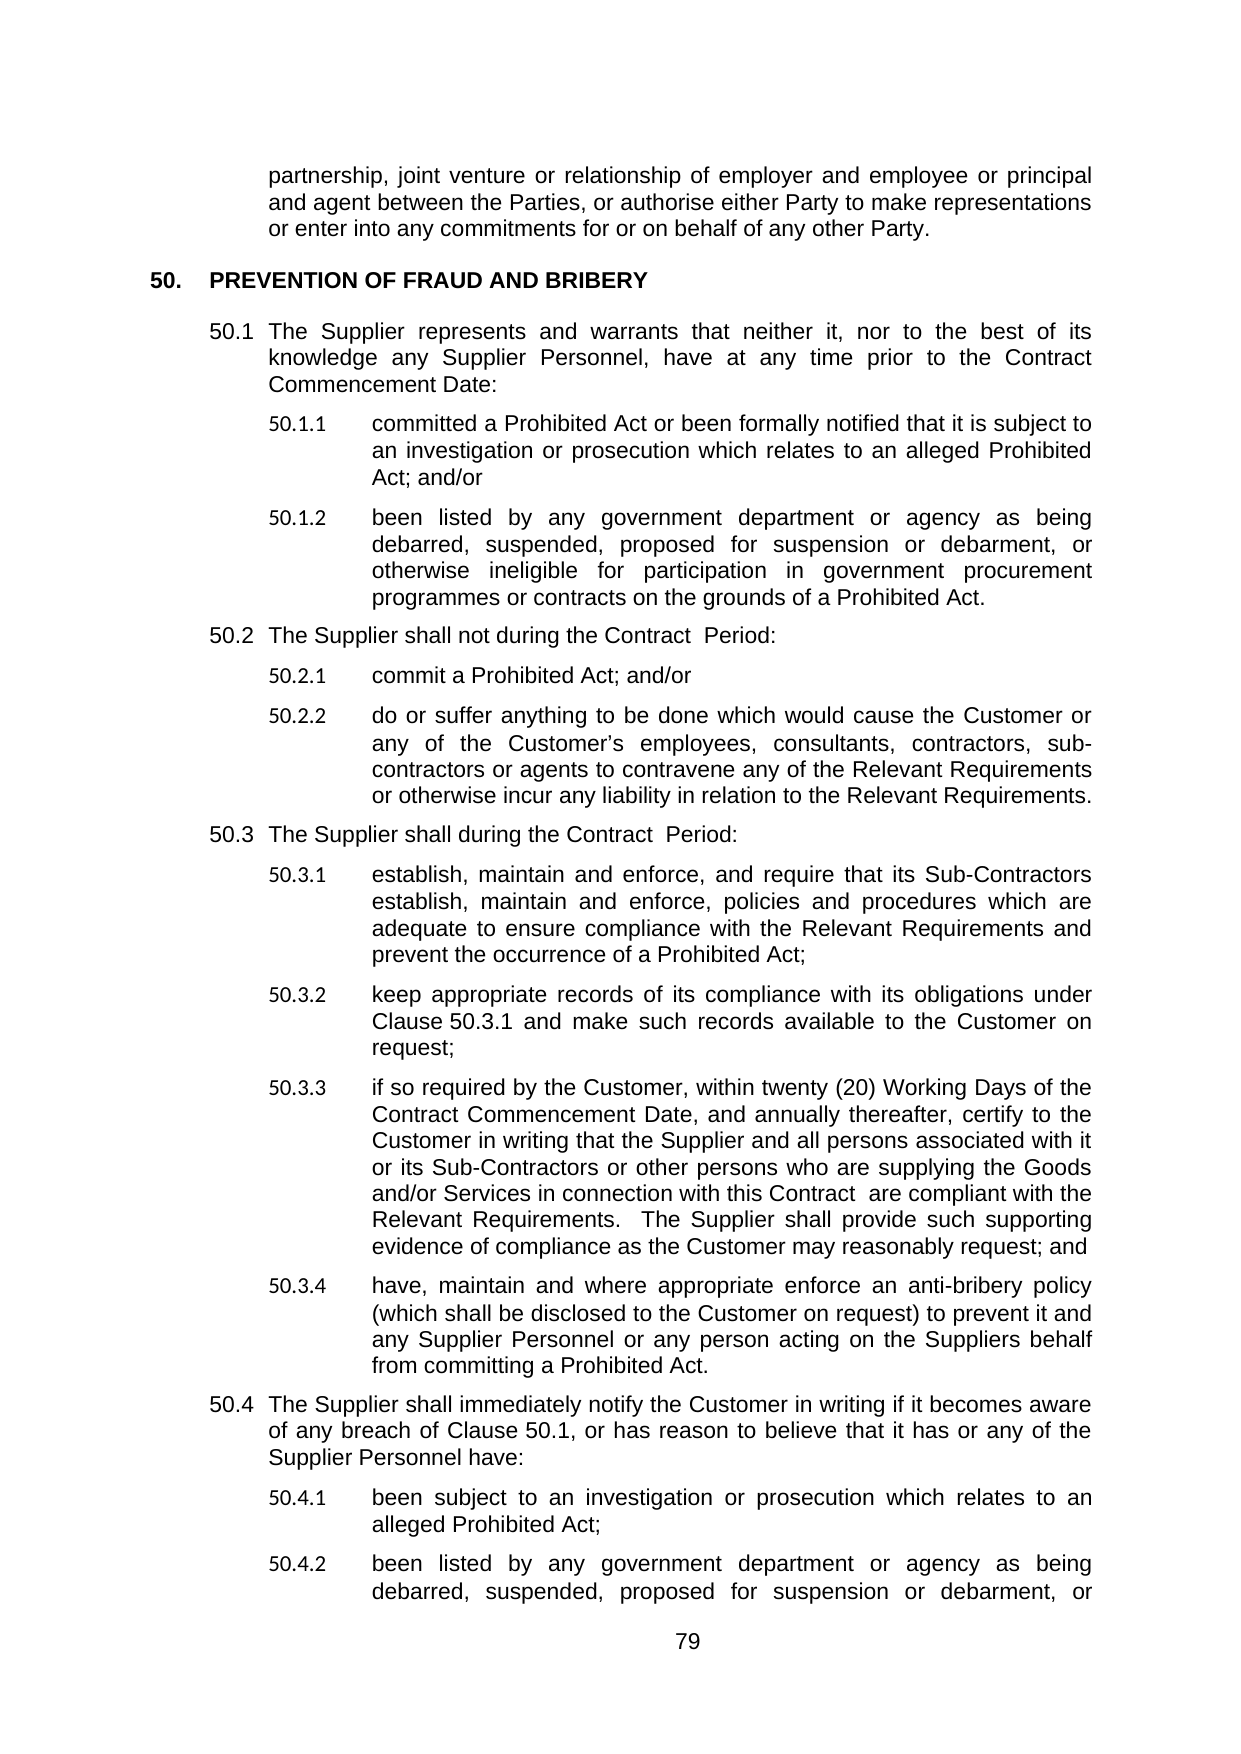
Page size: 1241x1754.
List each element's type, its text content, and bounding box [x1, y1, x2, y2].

text keep appropriate records of its compliance with its obligations under Clause 50.3.1 and make such records available to the Customer on request; [268, 980, 1093, 1060]
text The Supplier shall immediately notify the Customer in writing if it becomes aware of any breach of Clause 50.1, or has reason to believe that it has or any of the Supplier Personnel have: [209, 1391, 1093, 1470]
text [209, 162, 1093, 242]
text do or suffer anything to be done which would cause the Customer or any of the Customer’s employees, consultants, contractors, sub-contractors or agents to contravene any of the Relevant Requirements or otherwise incur any liability in relation to the Relevant Requirements. [268, 702, 1093, 809]
text commit a Prohibited Act; and/or [268, 661, 1093, 689]
text been subject to an investigation or prosecution which relates to an alleged Prohibited Act; [268, 1483, 1093, 1537]
text committed a Prohibited Act or been formally notified that it is subject to an investigation or prosecution which relates to an alleged Prohibited Act; and/or [268, 409, 1093, 490]
text The Supplier represents and warrants that neither it, nor to the best of its knowledge any Supplier Personnel, have at any time prior to the Contract Commencement Date: [209, 318, 1093, 397]
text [268, 1549, 1093, 1604]
text been listed by any government department or agency as being debarred, suspended, proposed for suspension or debarment, or otherwise ineligible for participation in government procurement programmes or contracts on the grounds of a Prohibited Act. [268, 503, 1093, 610]
text The Supplier shall during the Contract Period: [209, 821, 1093, 848]
text establish, maintain and enforce, and require that its Sub-Contractors establish, maintain and enforce, policies and procedures which are adequate to ensure compliance with the Relevant Requirements and prevent the occurrence of a Prohibited Act; [268, 860, 1093, 967]
text if so required by the Customer, within twenty (20) Working Days of the Contract Commencement Date, and annually thereafter, certify to the Customer in writing that the Supplier and all persons associated with it or its Sub-Contractors or other persons who are supplying the Goods and/or Services in connection with this Contract are compliant with the Relevant Requirements. The Supplier shall provide such supporting evidence of compliance as the Customer may reasonably request; and [268, 1073, 1093, 1259]
text The Supplier shall not during the Contract Period: [209, 622, 1093, 649]
text have, maintain and where appropriate enforce an anti-bribery policy (which shall be disclosed to the Customer on request) to prevent it and any Supplier Personnel or any person acting on the Suppliers behalf from committing a Prohibited Act. [268, 1272, 1093, 1379]
subtitle PREVENTION OF FRAUD AND BRIBERY [150, 267, 1093, 293]
